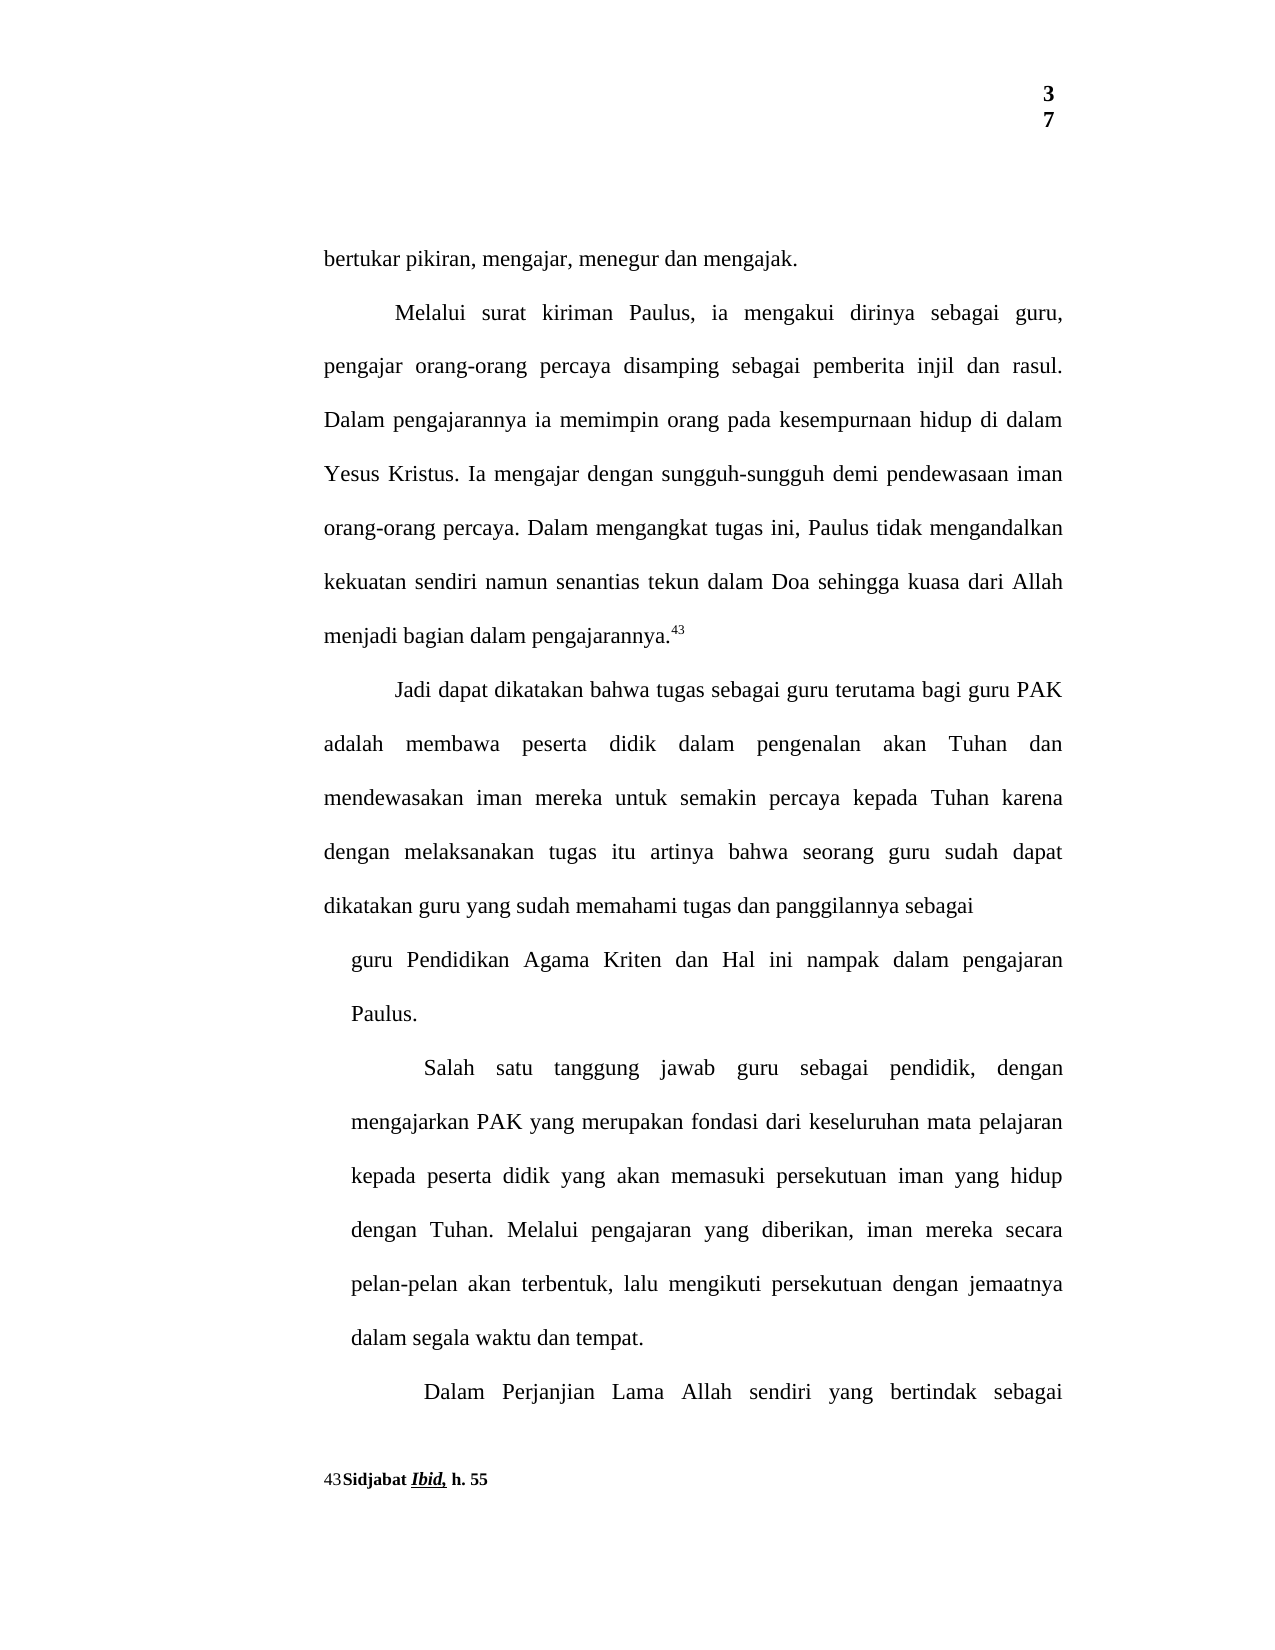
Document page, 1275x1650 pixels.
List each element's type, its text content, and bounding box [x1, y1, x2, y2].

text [351, 1356, 1064, 1410]
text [324, 223, 1064, 277]
text Jadi dapat dikatakan bahwa tugas sebagai guru terutama bagi guru PAK adalah membawa peserta didik dalam pengenalan akan Tuhan dan mendewasakan iman mereka untuk semakin percaya kepada Tuhan karena dengan melaksanakan tugas itu artinya bahwa seorang guru sudah dapat dikatakan guru yang sudah memahami tugas dan panggilannya sebagai [324, 654, 1064, 924]
text Melalui surat kiriman Paulus, ia mengakui dirinya sebagai guru, pengajar orang-orang percaya disamping sebagai pemberita injil dan rasul. Dalam pengajarannya ia memimpin orang pada kesempurnaan hidup di dalam Yesus Kristus. Ia mengajar dengan sungguh-sungguh demi pendewasaan iman orang-orang percaya. Dalam mengangkat tugas ini, Paulus tidak mengandalkan kekuatan sendiri namun senantias tekun dalam Doa sehingga kuasa dari Allah menjadi bagian dalam pengajarannya. [324, 277, 1064, 654]
text guru Pendidikan Agama Kriten dan Hal ini nampak dalam pengajaran Paulus. [351, 924, 1064, 1032]
text Salah satu tanggung jawab guru sebagai pendidik, dengan mengajarkan PAK yang merupakan fondasi dari keseluruhan mata pelajaran kepada peserta didik yang akan memasuki persekutuan iman yang hidup dengan Tuhan. Melalui pengajaran yang diberikan, iman mereka secara pelan-pelan akan terbentuk, lalu mengikuti persekutuan dengan jemaatnya dalam segala waktu dan tempat. [351, 1032, 1064, 1356]
